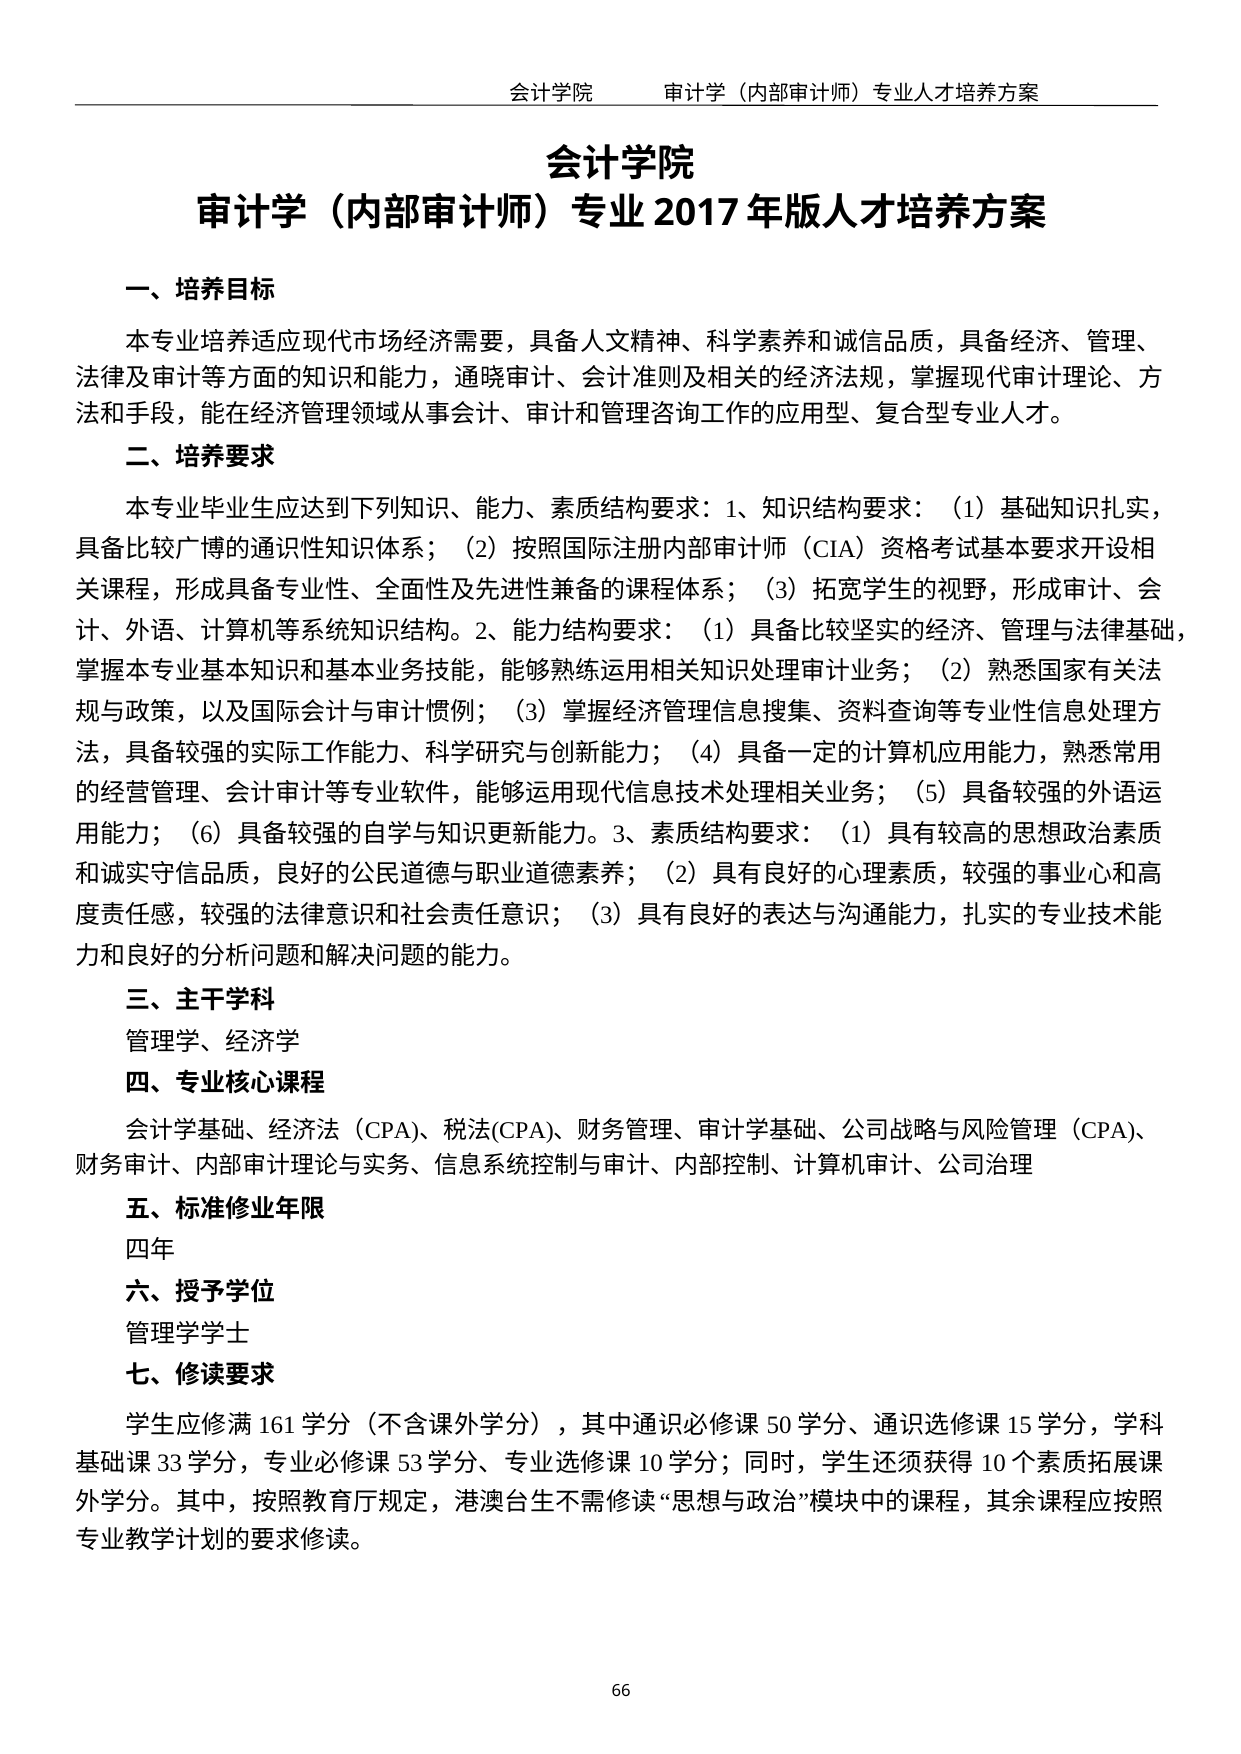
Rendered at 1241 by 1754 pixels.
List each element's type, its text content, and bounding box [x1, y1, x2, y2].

text 本专业毕业生应达到下列知识、能力、素质结构要求：1、知识结构要求：（1）基础知识扎实，具备比较广博的通识性知识体系；（2）按照国际注册内部审计师（CIA）资格考试基本要求开设相关课程，形成具备专业性、全面性及先进性兼备的课程体系；（3）拓宽学生的视野，形成审计、会计、外语、计算机等系统知识结构。2、能力结构要求：（1）具备比较坚实的经济、管理与法律基础，掌握本专业基本知识和基本业务技能，能够熟练运用相关知识处理审计业务；（2）熟悉国家有关法规与政策，以及国际会计与审计惯例；（3）掌握经济管理信息搜集、资料查询等专业性信息处理方法，具备较强的实际工作能力、科学研究与创新能力；（4）具备一定的计算机应用能力，熟悉常用的经营管理、会计审计等专业软件，能够运用现代信息技术处理相关业务；（5）具备较强的外语运用能力；（6）具备较强的自学与知识更新能力。3、素质结构要求：（1）具有较高的思想政治素质和诚实守信品质，良好的公民道德与职业道德素养；（2）具有良好的心理素质，较强的事业心和高度责任感，较强的法律意识和社会责任意识；（3）具有良好的表达与沟通能力，扎实的专业技术能力和良好的分析问题和解决问题的能力。 [75, 485, 1177, 972]
text 本专业培养适应现代市场经济需要，具备人文精神、科学素养和诚信品质，具备经济、管理、法律及审计等方面的知识和能力，通晓审计、会计准则及相关的经济法规，掌握现代审计理论、方法和手段，能在经济管理领域从事会计、审计和管理咨询工作的应用型、复合型专业人才。 [75, 321, 1165, 429]
text 管理学、经济学 [125, 1027, 1177, 1056]
text 二、培养要求 [125, 443, 1177, 471]
text 七、修读要求 [125, 1361, 1177, 1389]
text 三、主干学科 [125, 986, 1177, 1014]
text 四年 [125, 1236, 1177, 1264]
text 66 [75, 1681, 1167, 1700]
text 会计学基础、经济法（CPA)、税法(CPA)、财务管理、审计学基础、公司战略与风险管理（CPA)、财务审计、内部审计理论与实务、信息系统控制与审计、内部控制、计算机审计、公司治理 [75, 1111, 1177, 1181]
text 管理学学士 [125, 1319, 1177, 1348]
text 一、培养目标 [125, 276, 1177, 304]
text 会计学院 审计学（内部审计师）专业人才培养方案 [371, 81, 1177, 105]
text 五、标准修业年限 [125, 1194, 1177, 1223]
text 审计学（内部审计师）专业2017年版人才培养方案 [75, 191, 1167, 234]
text 四、专业核心课程 [125, 1069, 1177, 1097]
text 六、授予学位 [125, 1277, 1177, 1306]
text 学生应修满161学分（不含课外学分），其中通识必修课50学分、通识选修课15学分，学科基础课33学分，专业必修课53学分、专业选修课10学分；同时，学生还须获得10个素质拓展课外学分。其中，按照教育厅规定，港澳台生不需修读“思想与政治”模块中的课程，其余课程应按照专业教学计划的要求修读。 [75, 1403, 1165, 1556]
text 会计学院 [75, 142, 1165, 184]
